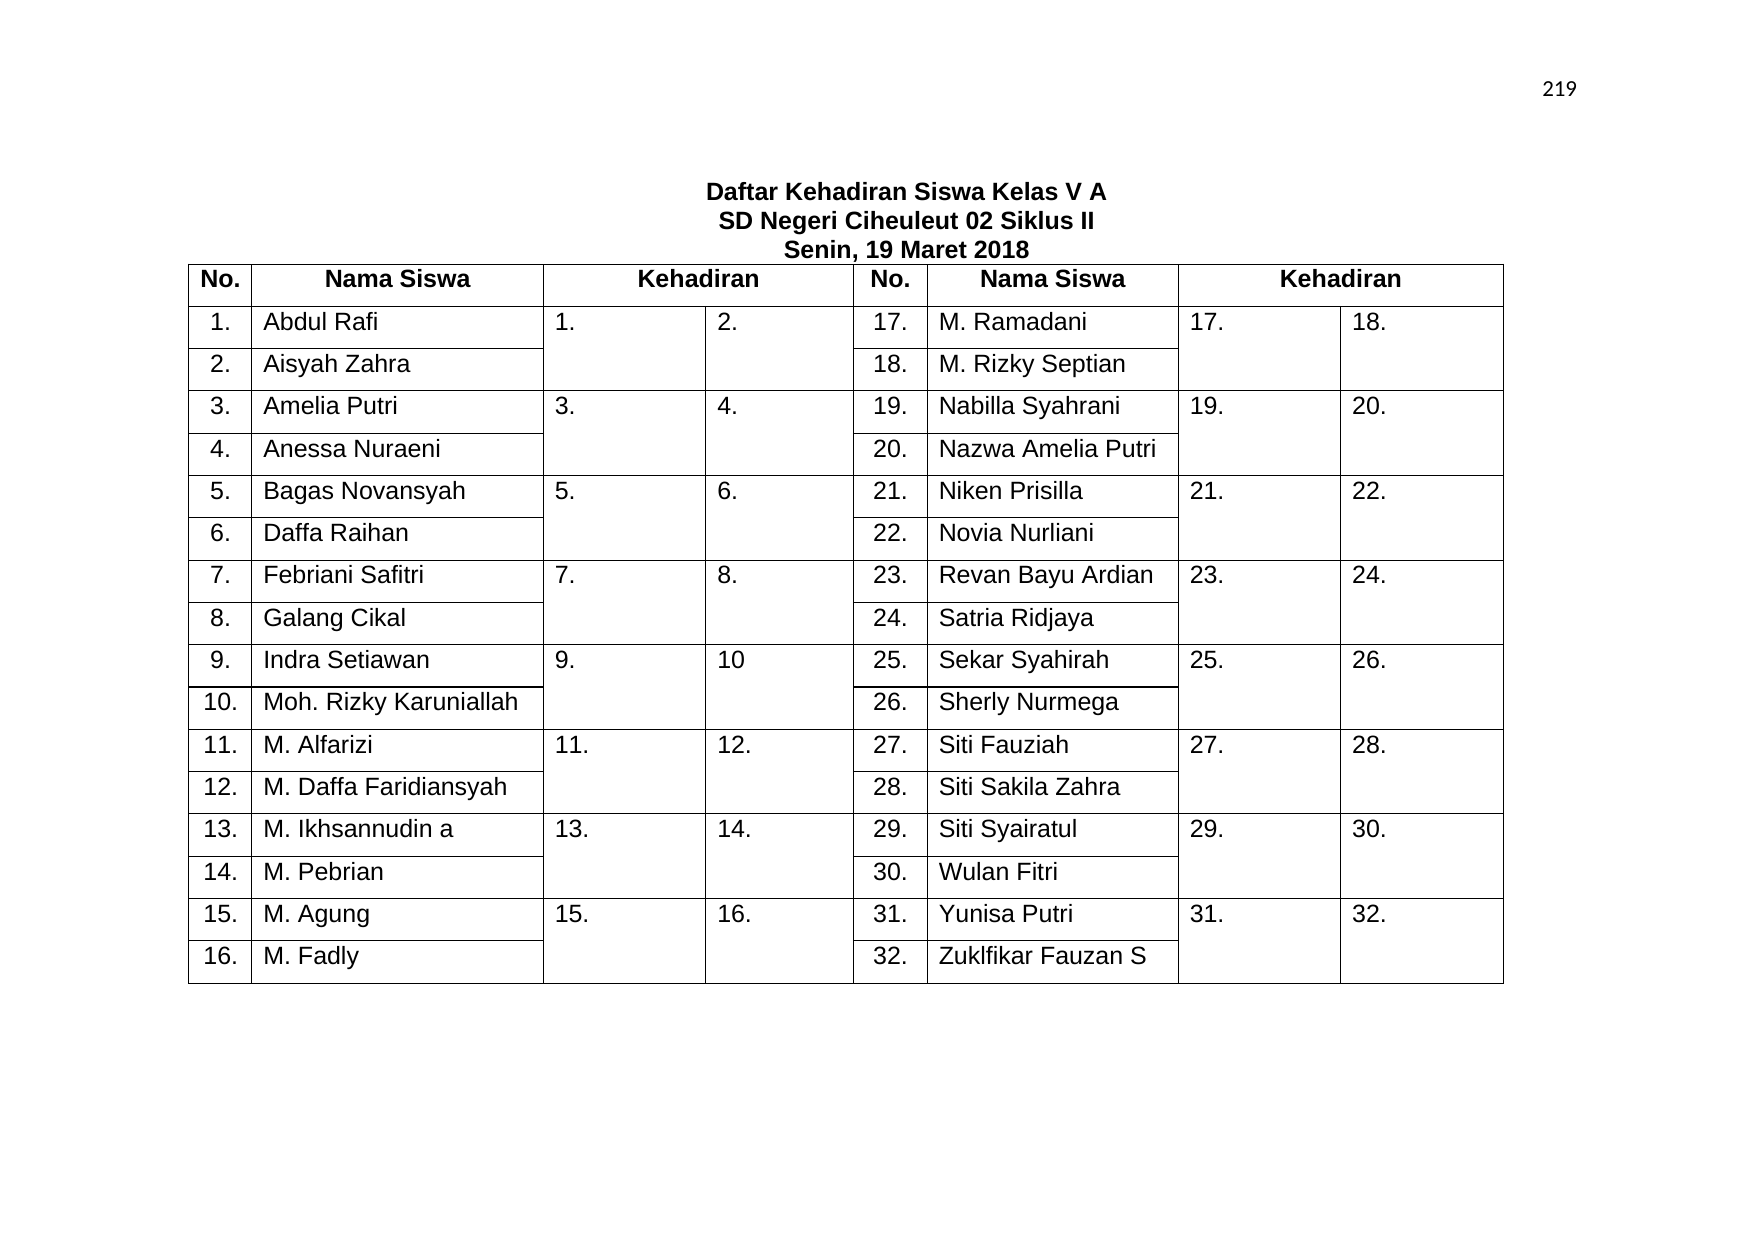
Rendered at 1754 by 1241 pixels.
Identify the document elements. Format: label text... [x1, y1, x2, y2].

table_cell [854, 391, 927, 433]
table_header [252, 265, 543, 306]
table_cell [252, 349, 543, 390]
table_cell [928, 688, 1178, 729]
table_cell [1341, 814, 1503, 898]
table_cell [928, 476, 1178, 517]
text Senin, 19 Maret 2018 [236, 235, 1577, 263]
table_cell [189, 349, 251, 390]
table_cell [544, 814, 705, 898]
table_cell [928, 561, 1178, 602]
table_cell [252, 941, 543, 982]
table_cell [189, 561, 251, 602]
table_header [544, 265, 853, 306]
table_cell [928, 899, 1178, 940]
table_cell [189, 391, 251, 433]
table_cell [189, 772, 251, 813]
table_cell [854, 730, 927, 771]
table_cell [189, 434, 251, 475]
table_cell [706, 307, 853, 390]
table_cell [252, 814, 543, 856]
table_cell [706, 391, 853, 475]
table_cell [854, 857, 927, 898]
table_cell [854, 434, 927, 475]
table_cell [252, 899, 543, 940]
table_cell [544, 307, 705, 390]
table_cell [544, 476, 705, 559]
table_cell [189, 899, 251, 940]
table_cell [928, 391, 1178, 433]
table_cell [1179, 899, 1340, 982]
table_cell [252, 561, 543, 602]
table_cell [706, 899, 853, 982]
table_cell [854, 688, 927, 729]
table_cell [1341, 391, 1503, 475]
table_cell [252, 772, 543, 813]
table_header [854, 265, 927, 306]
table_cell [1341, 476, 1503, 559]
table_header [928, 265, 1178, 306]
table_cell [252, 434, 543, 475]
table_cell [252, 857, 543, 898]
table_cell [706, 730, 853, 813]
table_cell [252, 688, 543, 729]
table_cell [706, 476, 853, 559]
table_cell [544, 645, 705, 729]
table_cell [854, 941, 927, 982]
text SD Negeri Ciheuleut 02 Siklus II [236, 206, 1577, 235]
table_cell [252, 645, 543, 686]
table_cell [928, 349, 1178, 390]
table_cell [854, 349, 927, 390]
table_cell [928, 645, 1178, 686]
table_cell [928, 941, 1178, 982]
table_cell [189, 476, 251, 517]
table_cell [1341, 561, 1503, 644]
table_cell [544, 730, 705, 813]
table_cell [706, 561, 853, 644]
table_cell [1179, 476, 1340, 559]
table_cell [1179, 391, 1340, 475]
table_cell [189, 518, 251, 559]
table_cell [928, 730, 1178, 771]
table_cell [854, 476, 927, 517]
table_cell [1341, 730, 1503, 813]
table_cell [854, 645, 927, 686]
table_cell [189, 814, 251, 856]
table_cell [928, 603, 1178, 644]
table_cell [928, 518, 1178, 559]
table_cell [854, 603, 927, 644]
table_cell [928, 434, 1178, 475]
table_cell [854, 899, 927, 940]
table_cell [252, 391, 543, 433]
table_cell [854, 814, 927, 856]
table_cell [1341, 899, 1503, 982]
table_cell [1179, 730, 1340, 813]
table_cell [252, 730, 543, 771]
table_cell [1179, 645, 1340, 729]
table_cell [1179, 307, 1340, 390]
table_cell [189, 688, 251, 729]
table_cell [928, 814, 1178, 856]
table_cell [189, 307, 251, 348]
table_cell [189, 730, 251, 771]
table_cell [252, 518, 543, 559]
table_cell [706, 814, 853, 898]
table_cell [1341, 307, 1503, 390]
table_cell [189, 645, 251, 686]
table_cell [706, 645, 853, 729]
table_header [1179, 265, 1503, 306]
text Daftar Kehadiran Siswa Kelas V A [236, 177, 1577, 206]
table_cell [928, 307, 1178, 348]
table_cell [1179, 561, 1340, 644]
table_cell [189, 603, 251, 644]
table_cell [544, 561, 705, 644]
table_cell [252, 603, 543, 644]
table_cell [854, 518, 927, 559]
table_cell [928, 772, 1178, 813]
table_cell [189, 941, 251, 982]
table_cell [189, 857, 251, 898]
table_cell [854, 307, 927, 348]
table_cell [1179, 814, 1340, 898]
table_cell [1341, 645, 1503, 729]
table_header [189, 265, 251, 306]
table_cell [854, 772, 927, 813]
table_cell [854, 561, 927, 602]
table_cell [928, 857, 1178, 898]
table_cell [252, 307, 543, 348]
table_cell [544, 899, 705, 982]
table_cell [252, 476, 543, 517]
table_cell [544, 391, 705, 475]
